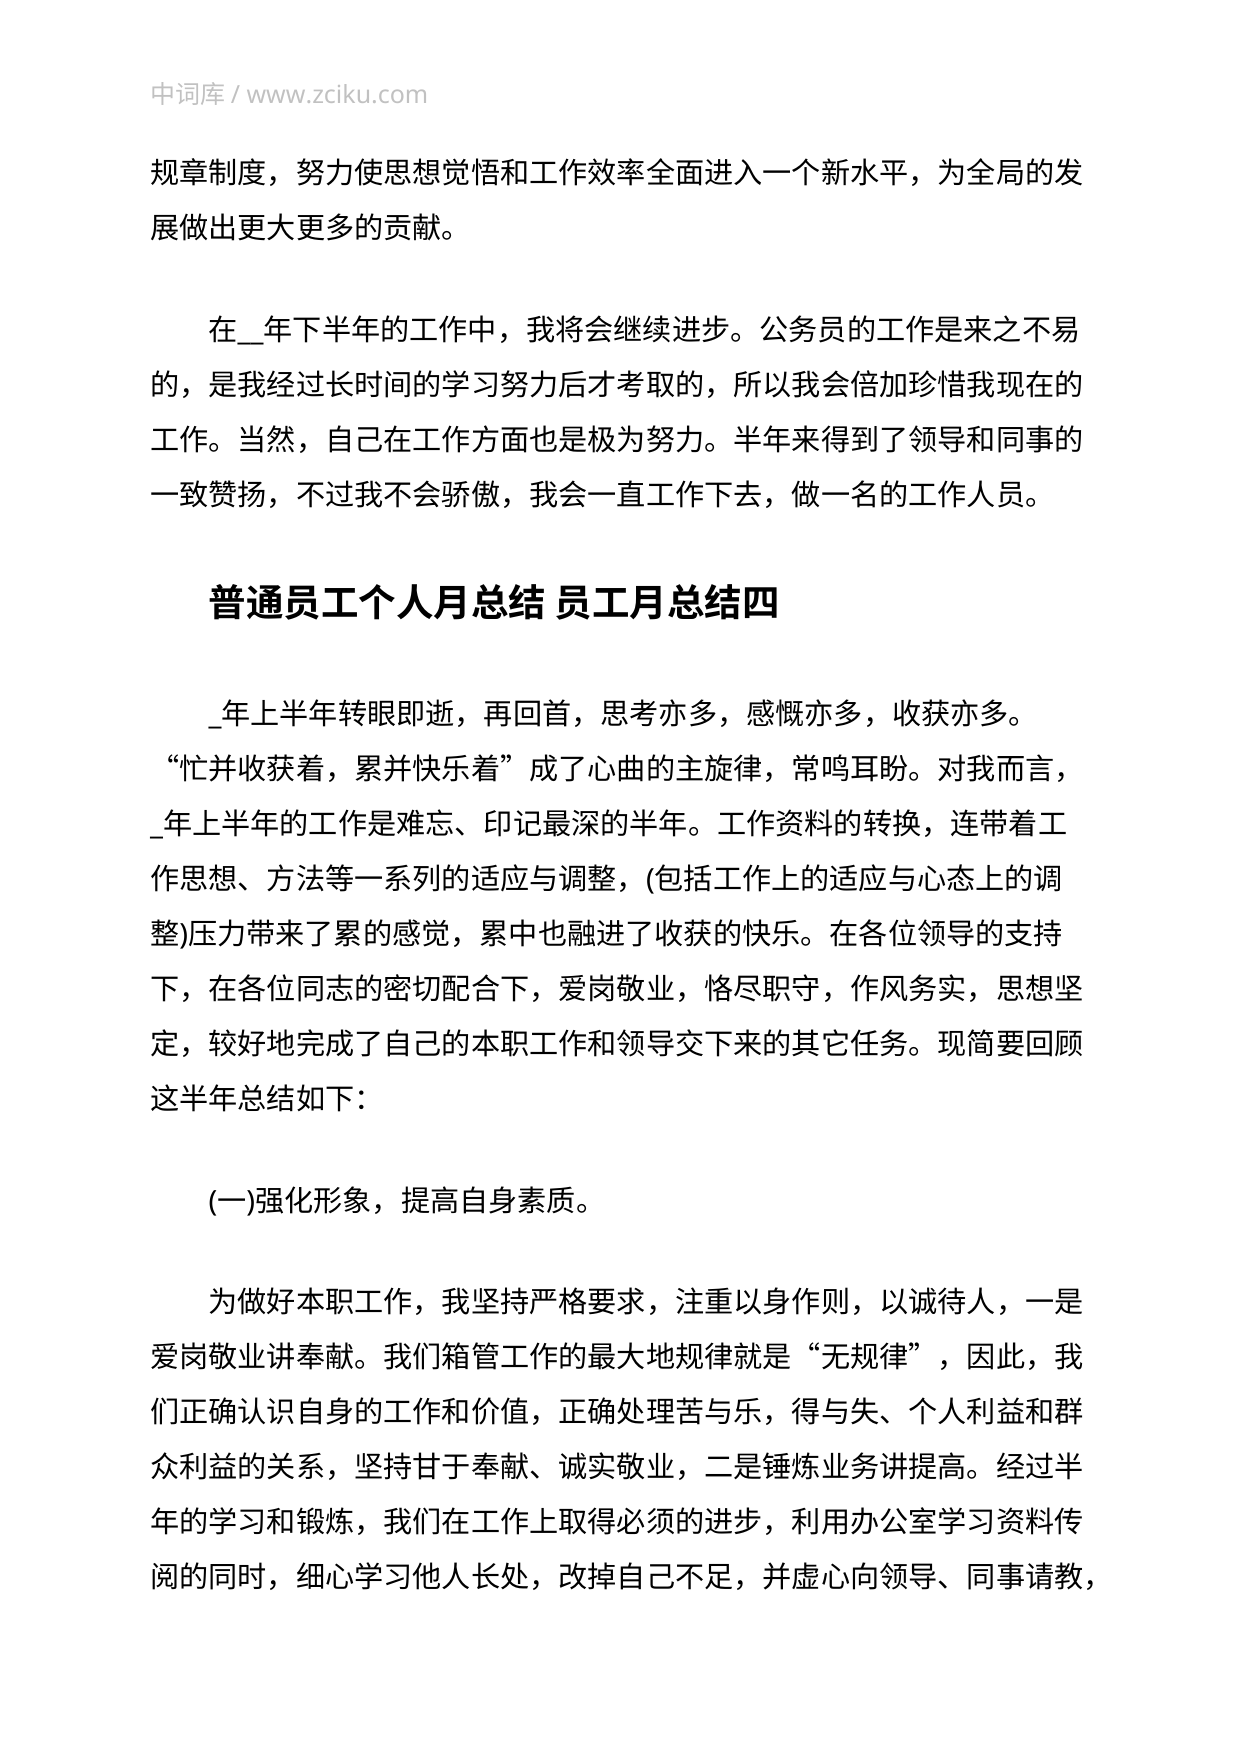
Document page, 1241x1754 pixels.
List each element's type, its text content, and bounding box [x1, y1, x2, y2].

text _年上半年转眼即逝，再回首，思考亦多，感慨亦多，收获亦多。“忙并收获着，累并快乐着”成了心曲的主旋律，常鸣耳盼。对我而言，_年上半年的工作是难忘、印记最深的半年。工作资料的转换，连带着工作思想、方法等一系列的适应与调整，(包括工作上的适应与心态上的调整)压力带来了累的感觉，累中也融进了收获的快乐。在各位领导的支持下，在各位同志的密切配合下，爱岗敬业，恪尽职守，作风务实，思想坚定，较好地完成了自己的本职工作和领导交下来的其它任务。现简要回顾这半年总结如下： [150, 691, 1090, 1118]
text 普通员工个人月总结 员工月总结四 [150, 573, 1090, 627]
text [150, 150, 1090, 247]
text (一)强化形象，提高自身素质。 [150, 1177, 1090, 1219]
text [150, 1279, 1090, 1596]
text 在__年下半年的工作中，我将会继续进步。公务员的工作是来之不易的，是我经过长时间的学习努力后才考取的，所以我会倍加珍惜我现在的工作。当然，自己在工作方面也是极为努力。半年来得到了领导和同事的一致赞扬，不过我不会骄傲，我会一直工作下去，做一名的工作人员。 [150, 307, 1090, 514]
